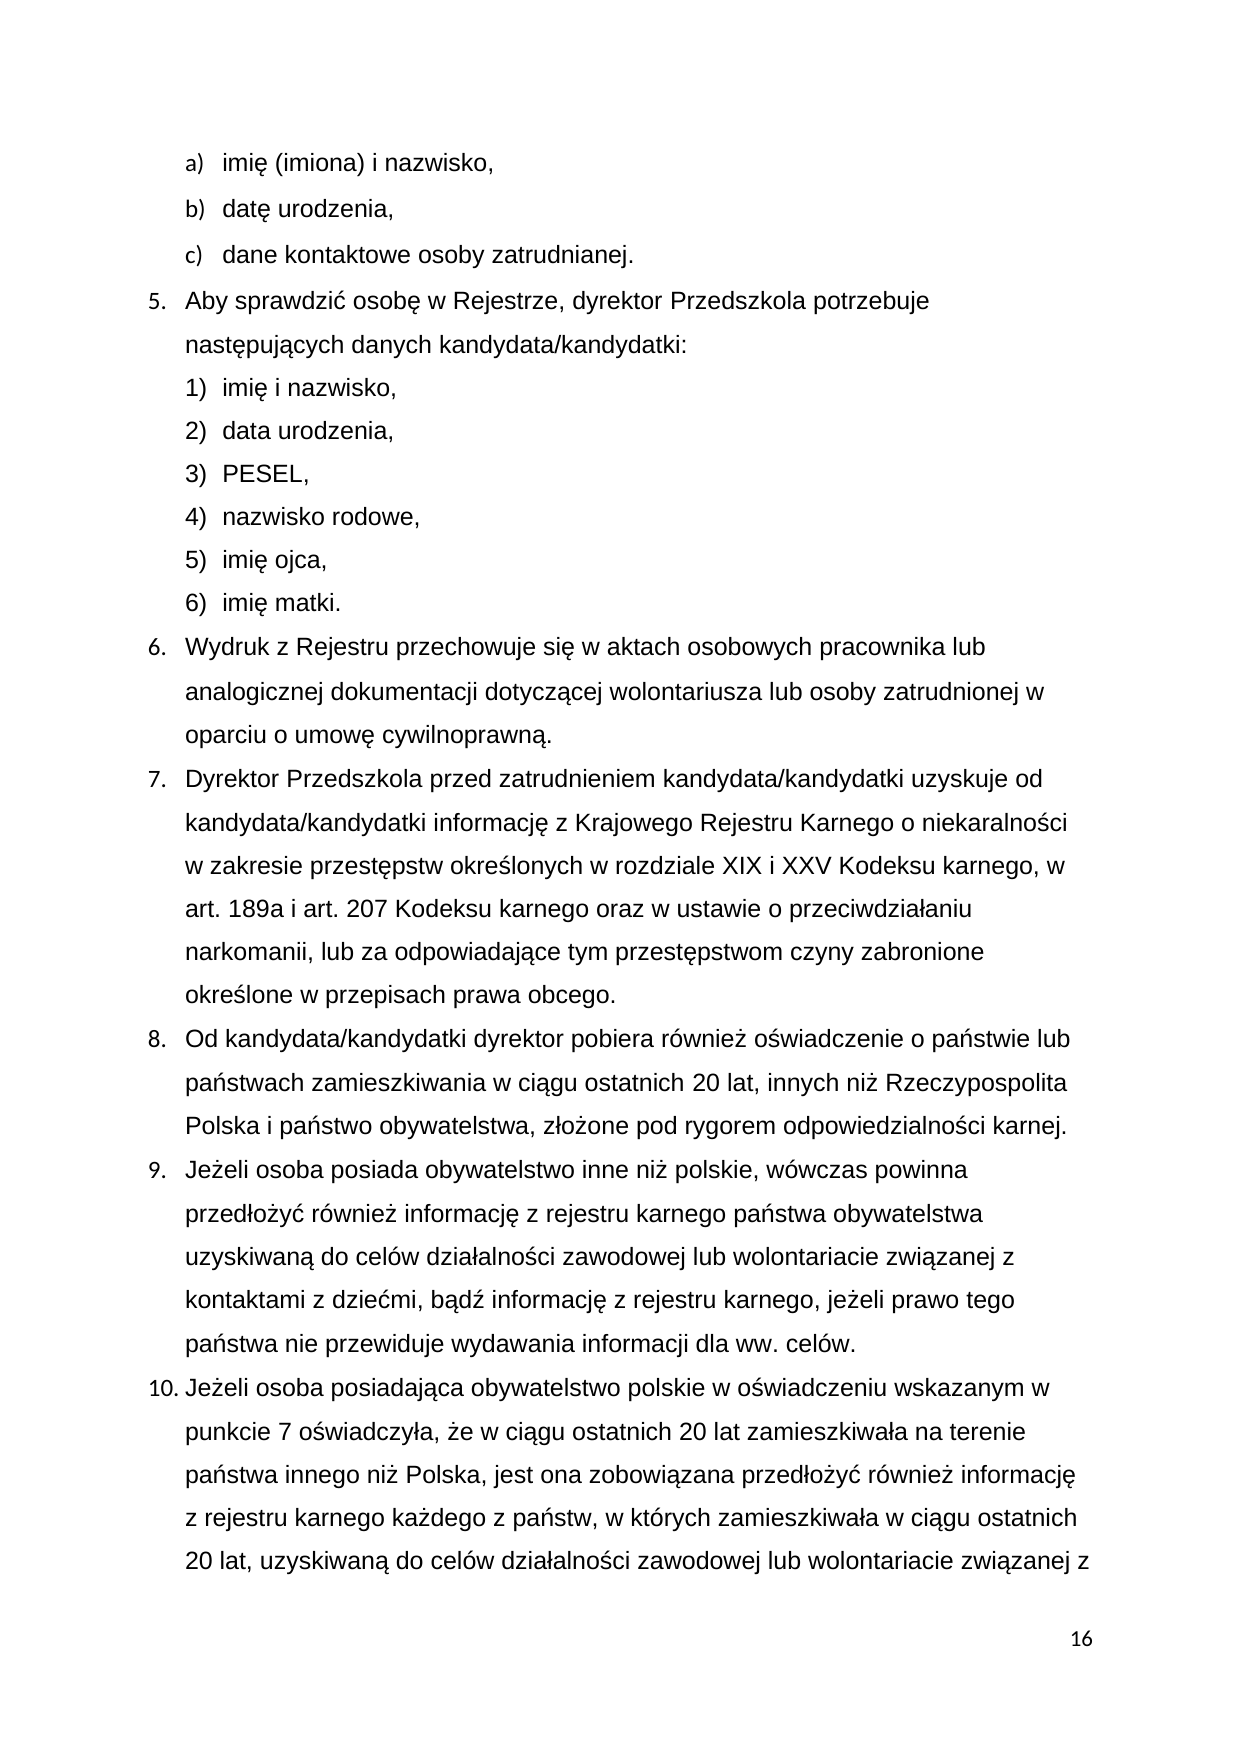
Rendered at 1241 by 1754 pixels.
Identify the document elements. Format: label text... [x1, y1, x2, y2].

list Aby sprawdzić osobę w Rejestrze, dyrektor Przedszkola potrzebuje następujących danych kandydata/kandydatki: [148, 285, 1093, 358]
list imię ojca, [185, 545, 1093, 574]
list imię (imiona) i nazwisko, [185, 148, 1093, 178]
list Dyrektor Przedszkola przed zatrudnieniem kandydata/kandydatki uzyskuje od kandydata/kandydatki informację z Krajowego Rejestru Karnego o niekaralności w zakresie przestępstw określonych w rozdziale XIX i XXV Kodeksu karnego, w art. 189a i art. 207 Kodeksu karnego oraz w ustawie o przeciwdziałaniu narkomanii, lub za odpowiadające tym przestępstwom czyny zabronione określone w przepisach prawa obcego. [148, 763, 1093, 1009]
list imię matki. [185, 588, 1093, 617]
list dane kontaktowe osoby zatrudnianej. [185, 239, 1093, 269]
list datę urodzenia, [185, 193, 1093, 224]
list Wydruk z Rejestru przechowuje się w aktach osobowych pracownika lub analogicznej dokumentacji dotyczącej wolontariusza lub osoby zatrudnionej w oparciu o umowę cywilnoprawną. [148, 632, 1093, 748]
list Jeżeli osoba posiada obywatelstwo inne niż polskie, wówczas powinna przedłożyć również informację z rejestru karnego państwa obywatelstwa uzyskiwaną do celów działalności zawodowej lub wolontariacie związanej z kontaktami z dziećmi, bądź informację z rejestru karnego, jeżeli prawo tego państwa nie przewiduje wydawania informacji dla ww. celów. [148, 1154, 1093, 1357]
list data urodzenia, [185, 416, 1093, 445]
list PESEL, [185, 459, 1093, 488]
list imię i nazwisko, [185, 373, 1093, 402]
list nazwisko rodowe, [185, 502, 1093, 531]
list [148, 1372, 1093, 1575]
list Od kandydata/kandydatki dyrektor pobiera również oświadczenie o państwie lub państwach zamieszkiwania w ciągu ostatnich 20 lat, innych niż Rzeczypospolita Polska i państwo obywatelstwa, złożone pod rygorem odpowiedzialności karnej. [148, 1023, 1093, 1140]
